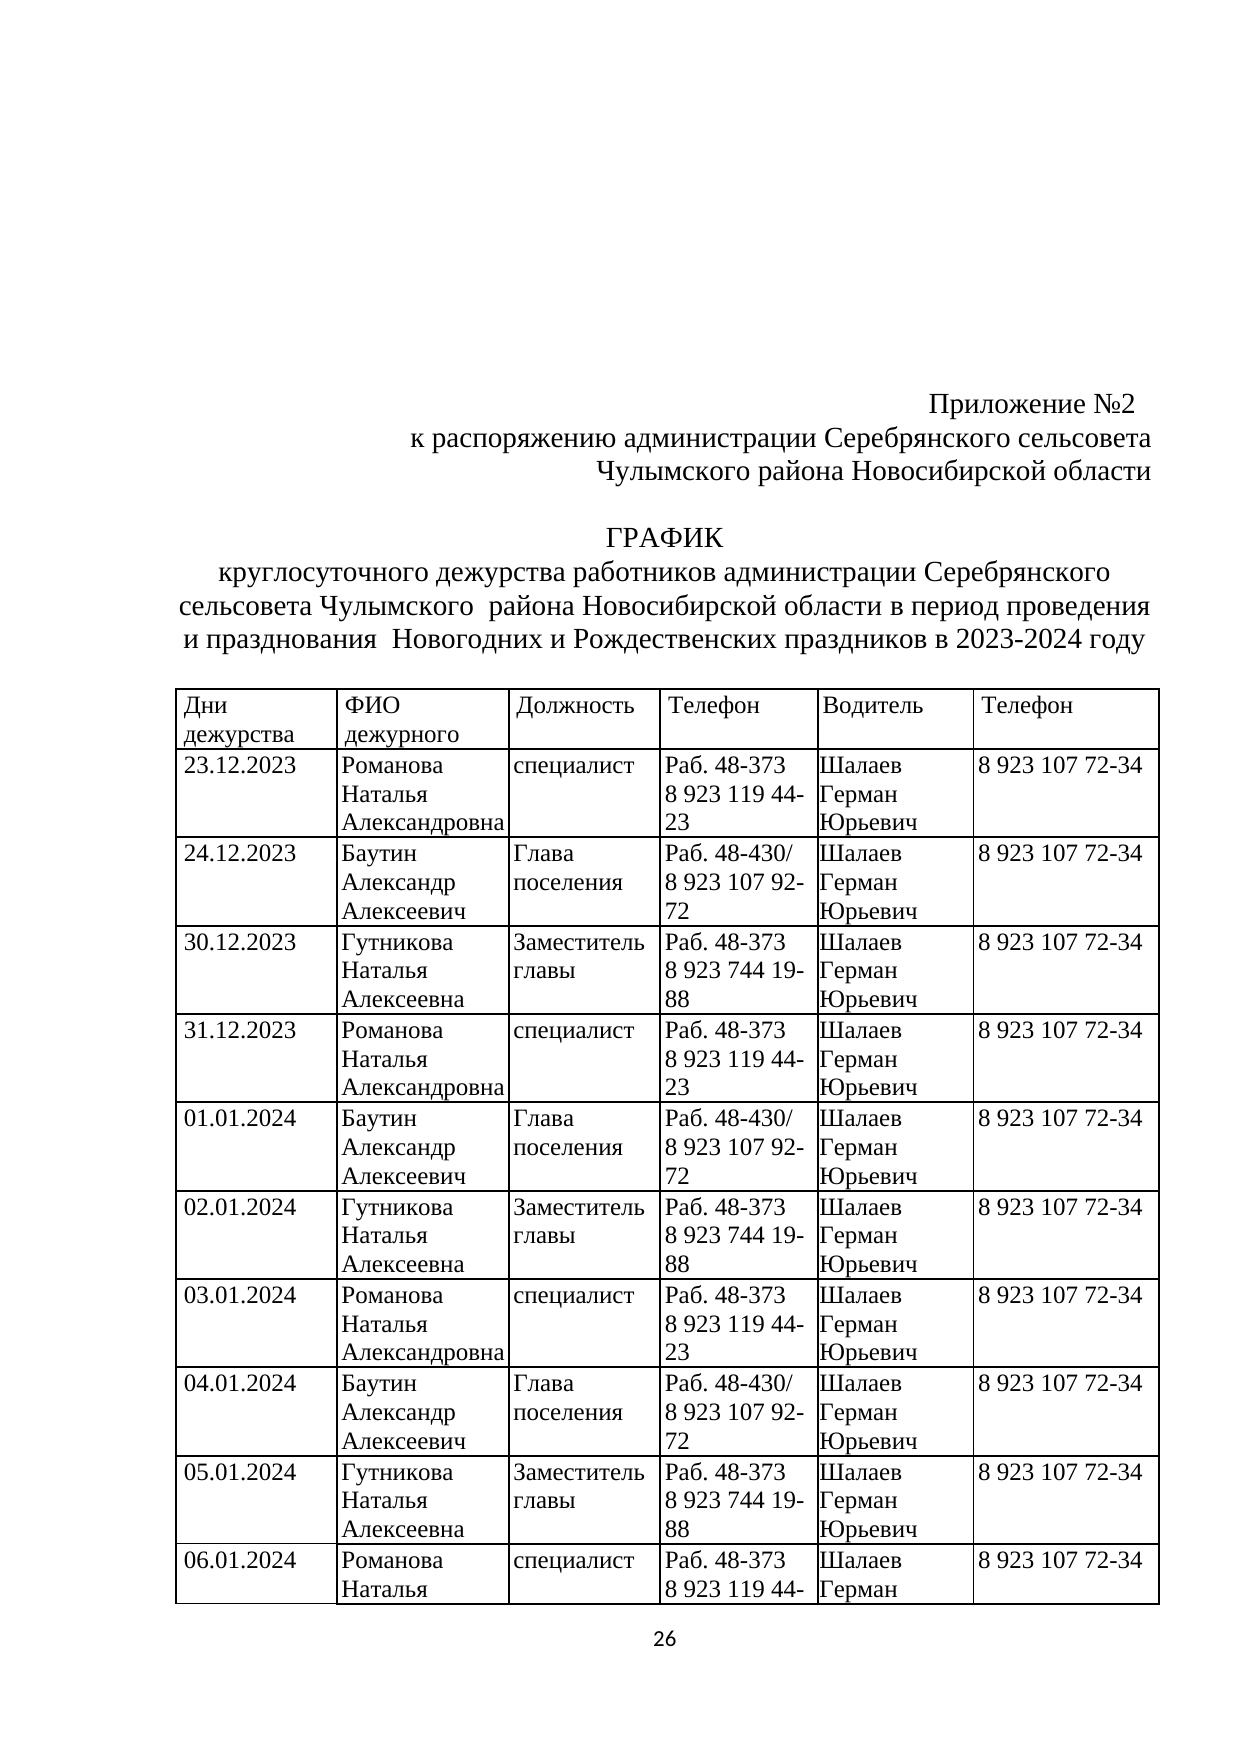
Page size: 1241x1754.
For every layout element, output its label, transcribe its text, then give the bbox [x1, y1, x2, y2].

table_header Телефон [974, 690, 1158, 748]
table_cell 8 923 107 72-34 [974, 1457, 1158, 1543]
table_cell Заместитель главы [510, 1192, 659, 1278]
table_cell 30.12.2023 [177, 927, 336, 1013]
table_cell Шалаев Герман Юрьевич [819, 1015, 973, 1101]
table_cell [819, 1545, 973, 1602]
table_cell Шалаев Герман Юрьевич [819, 1368, 973, 1454]
table_cell Баутин Александр Алексеевич [338, 838, 508, 924]
table_cell Глава поселения [510, 838, 659, 924]
table_cell Глава поселения [510, 1103, 659, 1189]
table_cell 8 923 107 72-34 [974, 838, 1158, 924]
table_cell Шалаев Герман Юрьевич [819, 1192, 973, 1278]
table_cell Шалаев Герман Юрьевич [819, 927, 973, 1013]
table_cell 01.01.2024 [177, 1103, 336, 1189]
table_cell Баутин Александр Алексеевич [338, 1368, 508, 1454]
table_cell 23.12.2023 [177, 750, 336, 836]
table_cell 04.01.2024 [177, 1368, 336, 1454]
table_cell Раб. 48-373 8 923 744 19-88 [661, 1457, 817, 1543]
table_header Водитель [819, 690, 973, 748]
text ГРАФИК [177, 521, 1152, 554]
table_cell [338, 1545, 508, 1602]
table_cell Раб. 48-373 8 923 119 44-23 [661, 750, 817, 836]
table_cell 31.12.2023 [177, 1015, 336, 1101]
table_cell Шалаев Герман Юрьевич [819, 1457, 973, 1543]
table_cell Гутникова Наталья Алексеевна [338, 1457, 508, 1543]
table_cell 8 923 107 72-34 [974, 1545, 1158, 1602]
table_cell Заместитель главы [510, 927, 659, 1013]
table_cell 8 923 107 72-34 [974, 750, 1158, 836]
table_cell специалист [510, 750, 659, 836]
table_cell Раб. 48-430/ 8 923 107 92-72 [661, 838, 817, 924]
table_cell Раб. 48-373 8 923 744 19-88 [661, 927, 817, 1013]
table_cell специалист [510, 1280, 659, 1366]
table_cell 8 923 107 72-34 [974, 1368, 1158, 1454]
text к распоряжению администрации Серебрянского сельсовета [177, 420, 1152, 453]
table_header Дни дежурства [177, 690, 336, 748]
table_cell 06.01.2024 [177, 1544, 336, 1602]
text Чулымского района Новосибирской области [177, 453, 1152, 487]
table_cell 05.01.2024 [177, 1457, 336, 1543]
text круглосуточного дежурства работников администрации Серебрянского сельсовета Чулымского района Новосибирской области в период проведения и празднования Новогодних и Рождественских праздников в 2023-2024 году [177, 554, 1152, 655]
table_cell Шалаев Герман Юрьевич [819, 750, 973, 836]
table_cell 03.01.2024 [177, 1280, 336, 1366]
text Приложение №2 [177, 386, 1152, 420]
table_cell 8 923 107 72-34 [974, 1280, 1158, 1366]
table_cell Раб. 48-430/ 8 923 107 92-72 [661, 1368, 817, 1454]
table_cell Романова Наталья Александровна [338, 1280, 508, 1366]
table_cell Раб. 48-373 8 923 119 44-23 [661, 1015, 817, 1101]
table_cell Гутникова Наталья Алексеевна [338, 927, 508, 1013]
table_cell Шалаев Герман Юрьевич [819, 1103, 973, 1189]
table_cell Раб. 48-373 8 923 744 19-88 [661, 1192, 817, 1278]
table_cell Романова Наталья Александровна [338, 1015, 508, 1101]
table_cell специалист [510, 1015, 659, 1101]
table_cell 8 923 107 72-34 [974, 1192, 1158, 1278]
table_header Телефон [661, 690, 817, 748]
table_cell 02.01.2024 [177, 1192, 336, 1278]
table_cell Баутин Александр Алексеевич [338, 1103, 508, 1189]
table_cell 8 923 107 72-34 [974, 1103, 1158, 1189]
table_cell Романова Наталья Александровна [338, 750, 508, 836]
table_cell специалист [510, 1545, 659, 1602]
table_cell Раб. 48-373 8 923 119 44-23 [661, 1280, 817, 1366]
table_cell 8 923 107 72-34 [974, 927, 1158, 1013]
table_cell Глава поселения [510, 1368, 659, 1454]
table_cell 24.12.2023 [177, 838, 336, 924]
table_header ФИО дежурного [338, 690, 508, 748]
table_cell Гутникова Наталья Алексеевна [338, 1192, 508, 1278]
table_cell 8 923 107 72-34 [974, 1015, 1158, 1101]
table_cell Раб. 48-430/ 8 923 107 92-72 [661, 1103, 817, 1189]
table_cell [661, 1545, 817, 1602]
table_cell Шалаев Герман Юрьевич [819, 1280, 973, 1366]
table_cell Шалаев Герман Юрьевич [819, 838, 973, 924]
table_cell Заместитель главы [510, 1457, 659, 1543]
table_header Должность [510, 690, 659, 748]
